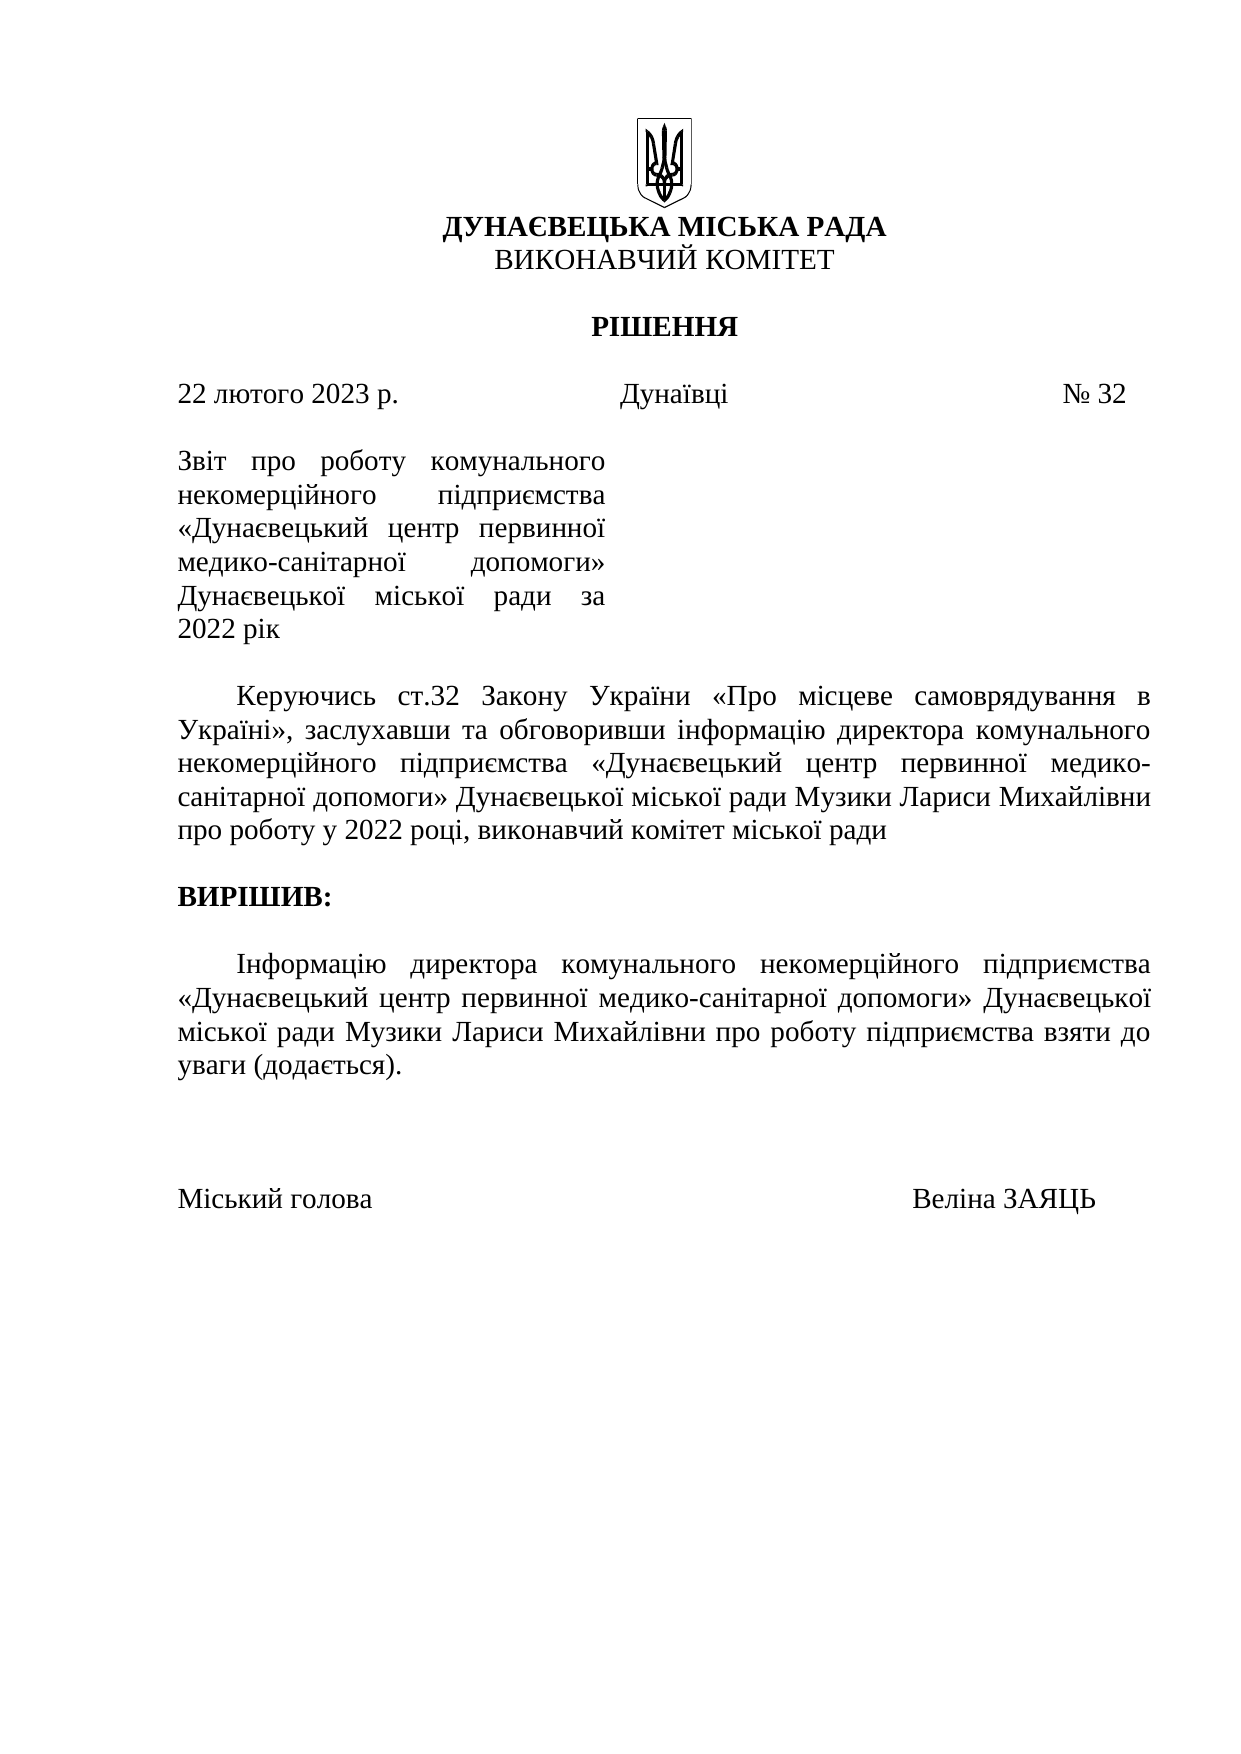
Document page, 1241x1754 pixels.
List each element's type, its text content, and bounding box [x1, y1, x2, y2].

text РІШЕННЯ [177, 309, 1152, 343]
text Звіт про роботу комунального некомерційного підприємства «Дунаєвецький центр первинної медико-санітарної допомоги» Дунаєвецької міської ради за 2022 рік [177, 443, 605, 645]
text ВИРІШИВ: [177, 879, 1152, 913]
text 22 лютого 2023 р. Дунаївці № 32 [177, 376, 1152, 410]
text Керуючись ст.32 Закону України «Про місцеве самоврядування в Україні», заслухавши та обговоривши інформацію директора комунального некомерційного підприємства «Дунаєвецький центр первинної медико-санітарної допомоги» Дунаєвецької міської ради Музики Лариси Михайлівни про роботу у 2022 році, виконавчий комітет міської ради [177, 678, 1152, 846]
text Інформацію директора комунального некомерційного підприємства «Дунаєвецький центр первинної медико-санітарної допомоги» Дунаєвецької міської ради Музики Лариси Михайлівни про роботу підприємства взяти до уваги (додається). [177, 947, 1152, 1081]
text Міський голова Веліна ЗАЯЦЬ [177, 1181, 1152, 1215]
text ВИКОНАВЧИЙ КОМІТЕТ [177, 242, 1152, 276]
text ДУНАЄВЕЦЬКА МІСЬКА РАДА [177, 209, 1152, 242]
